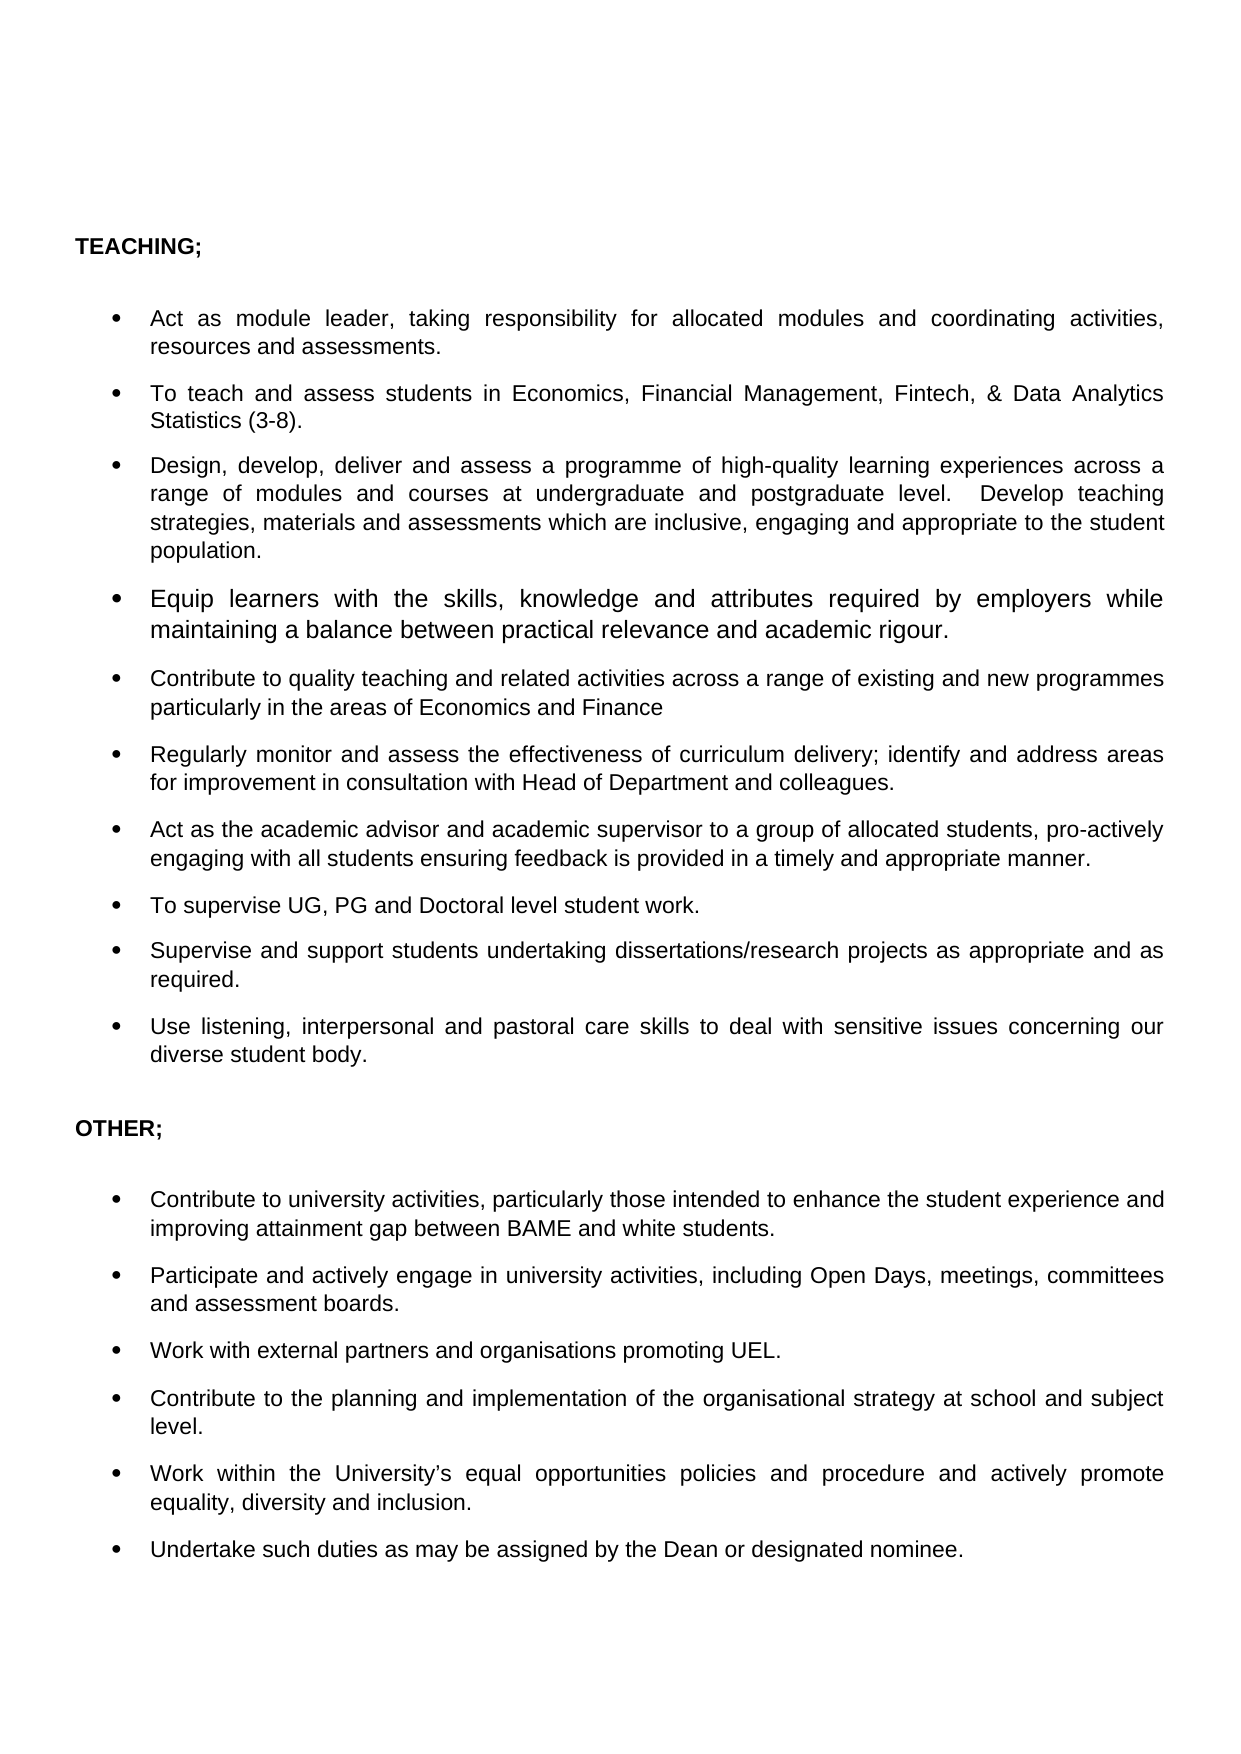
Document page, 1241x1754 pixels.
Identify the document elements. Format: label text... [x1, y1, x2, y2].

list Contribute to quality teaching and related activities across a range of existing and new programmes particularly in the areas of Economics and Finance [112, 665, 1165, 720]
list Participate and actively engage in university activities, including Open Days, meetings, committees and assessment boards. [112, 1262, 1165, 1317]
list Regularly monitor and assess the effectiveness of curriculum delivery; identify and address areas for improvement in consultation with Head of Department and colleagues. [112, 741, 1165, 796]
text TEACHING; [75, 233, 1165, 259]
list Act as module leader, taking responsibility for allocated modules and coordinating activities, resources and assessments. [112, 304, 1165, 359]
text OTHER; [75, 1115, 1165, 1141]
list To teach and assess students in Economics, Financial Management, Fintech, & Data Analytics Statistics (3-8). [112, 380, 1165, 433]
list Act as the academic advisor and academic supervisor to a group of allocated students, pro-actively engaging with all students ensuring feedback is provided in a timely and appropriate manner. [112, 816, 1165, 871]
list Use listening, interpersonal and pastoral care skills to deal with sensitive issues concerning our diverse student body. [112, 1013, 1165, 1067]
list Equip learners with the skills, knowledge and attributes required by employers while maintaining a balance between practical relevance and academic rigour. [112, 584, 1165, 644]
list Work within the University’s equal opportunities policies and procedure and actively promote equality, diversity and inclusion. [112, 1460, 1165, 1515]
list To supervise UG, PG and Doctoral level student work. [112, 892, 1165, 918]
list Contribute to the planning and implementation of the organisational strategy at school and subject level. [112, 1384, 1165, 1439]
list Supervise and support students undertaking dissertations/research projects as appropriate and as required. [112, 937, 1165, 992]
list Contribute to university activities, particularly those intended to enhance the student experience and improving attainment gap between BAME and white students. [112, 1186, 1165, 1241]
list Work with external partners and organisations promoting UEL. [112, 1337, 1165, 1364]
list Undertake such duties as may be assigned by the Dean or designated nominee. [112, 1536, 1165, 1562]
list Design, develop, deliver and assess a programme of high-quality learning experiences across a range of modules and courses at undergraduate and postgraduate level. Develop teaching strategies, materials and assessments which are inclusive, engaging and appropriate to the student population. [112, 452, 1165, 563]
